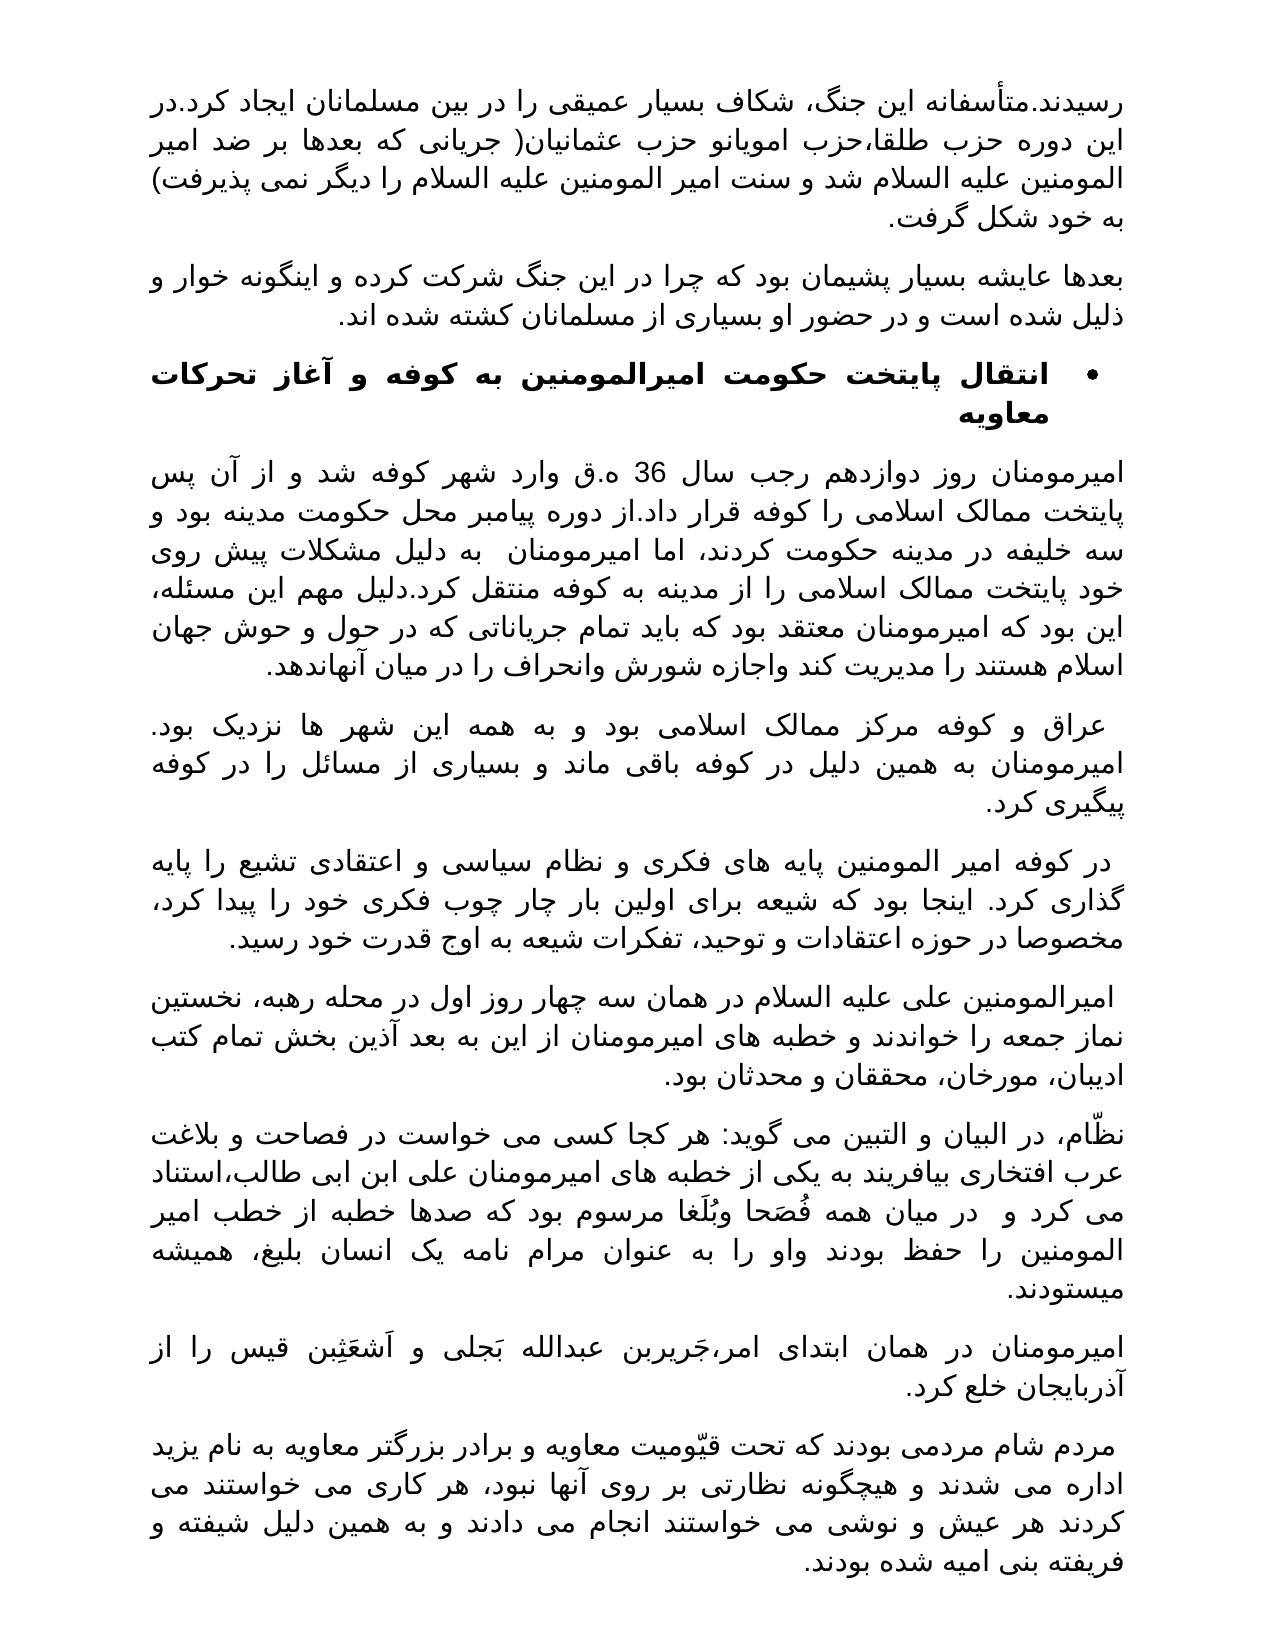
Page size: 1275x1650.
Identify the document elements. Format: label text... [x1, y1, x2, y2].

text بعدها عایشه بسیار پشیمان بود که چرا در این جنگ شرکت کرده و اینگونه خوار و ذلیل شده است و در حضور او بسیاری از مسلمانان کشته شده اند. [150, 259, 1125, 331]
text امیرمومنان روز دوازدهم رجب سال 36 ه.ق وارد شهر کوفه شد و از آن پس پایتخت ممالک اسلامی را کوفه قرار داد.از دوره پیامبر محل حکومت مدینه بود و سه خلیفه در مدینه حکومت کردند، اما امیرمومنان به دلیل مشکلات پیش روی خود پایتخت ممالک اسلامی را از مدینه به کوفه منتقل کرد.دلیل مهم این مسئله، این بود که امیرمومنان معتقد بود که باید تمام جریاناتی که در حول و حوش جهان اسلام هستند را مدیریت کند واجازه شورش وانحراف را در میان آنهاندهد. [150, 455, 1125, 682]
text مردم شام مردمی بودند که تحت قیّومیت معاویه و برادر بزرگتر معاویه به نام یزید اداره می شدند و هیچگونه نظارتی بر روی آنها نبود، هر کاری می خواستند می کردند هر عیش و نوشی می خواستند انجام می دادند و به همین دلیل شیفته و فریفته بنی امیه شده بودند. [150, 1428, 1125, 1577]
text نظّام، در البیان و التبین می گوید: هر کجا کسی می خواست در فصاحت و بلاغت عرب افتخاری بیافریند به یکی از خطبه های امیرمومنان علی ابن ابی طالب،استناد می کرد و در میان همه فُصَحا وبُلَغا مرسوم بود که صدها خطبه از خطب امیر المومنین را حفظ بودند واو را به عنوان مرام نامه یک انسان بلیغ، همیشه میستودند. [150, 1117, 1125, 1304]
text عراق و کوفه مرکز ممالک اسلامی بود و به همه این شهر ها نزدیک بود. امیرمومنان به همین دلیل در کوفه باقی ماند و بسیاری از مسائل را در کوفه پیگیری کرد. [150, 707, 1125, 818]
list انتقال پایتخت حکومت امیرالمومنین به کوفه و آغاز تحرکات معاویه [150, 357, 1087, 429]
text در کوفه امیر المومنین پایه های فکری و نظام سیاسی و اعتقادی تشیع را پایه گذاری کرد. اینجا بود که شیعه برای اولین بار چار چوب فکری خود را پیدا کرد، مخصوصا در حوزه اعتقادات و توحید، تفکرات شیعه به اوج قدرت خود رسید. [150, 844, 1125, 954]
text امیرالمومنین علی علیه السلام در همان سه چهار روز اول در محله رهبه، نخستین نماز جمعه را خواندند و خطبه های امیرمومنان از این به بعد آذین بخش تمام کتب ادیبان، مورخان، محققان و محدثان بود. [150, 980, 1125, 1091]
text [150, 84, 1125, 233]
text امیرمومنان در همان ابتدای امر،جَریربن عبدالله بَجلی و اَشعَثِبن قیس را از آذربایجان خلع کرد. [150, 1330, 1125, 1402]
